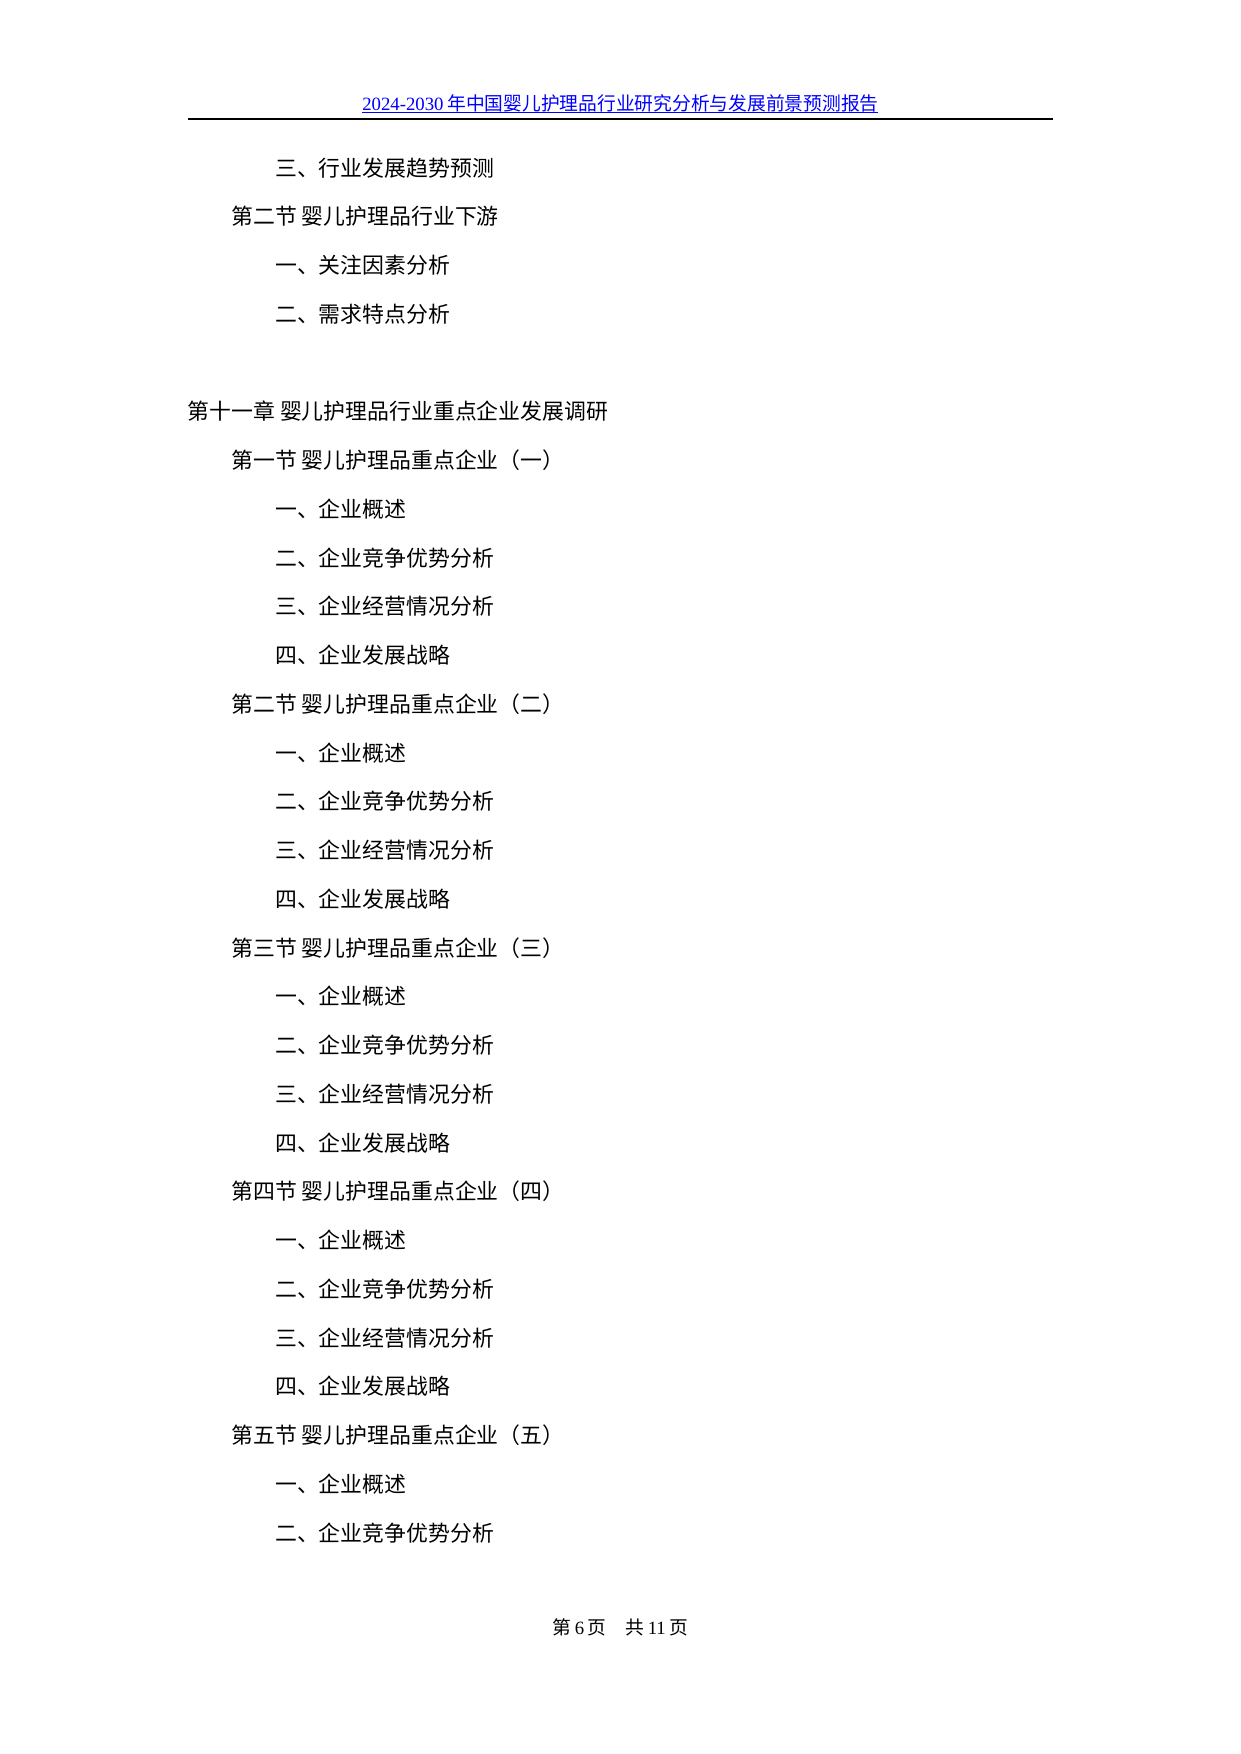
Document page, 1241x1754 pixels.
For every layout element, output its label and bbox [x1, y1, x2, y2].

text [187, 150, 1053, 1548]
